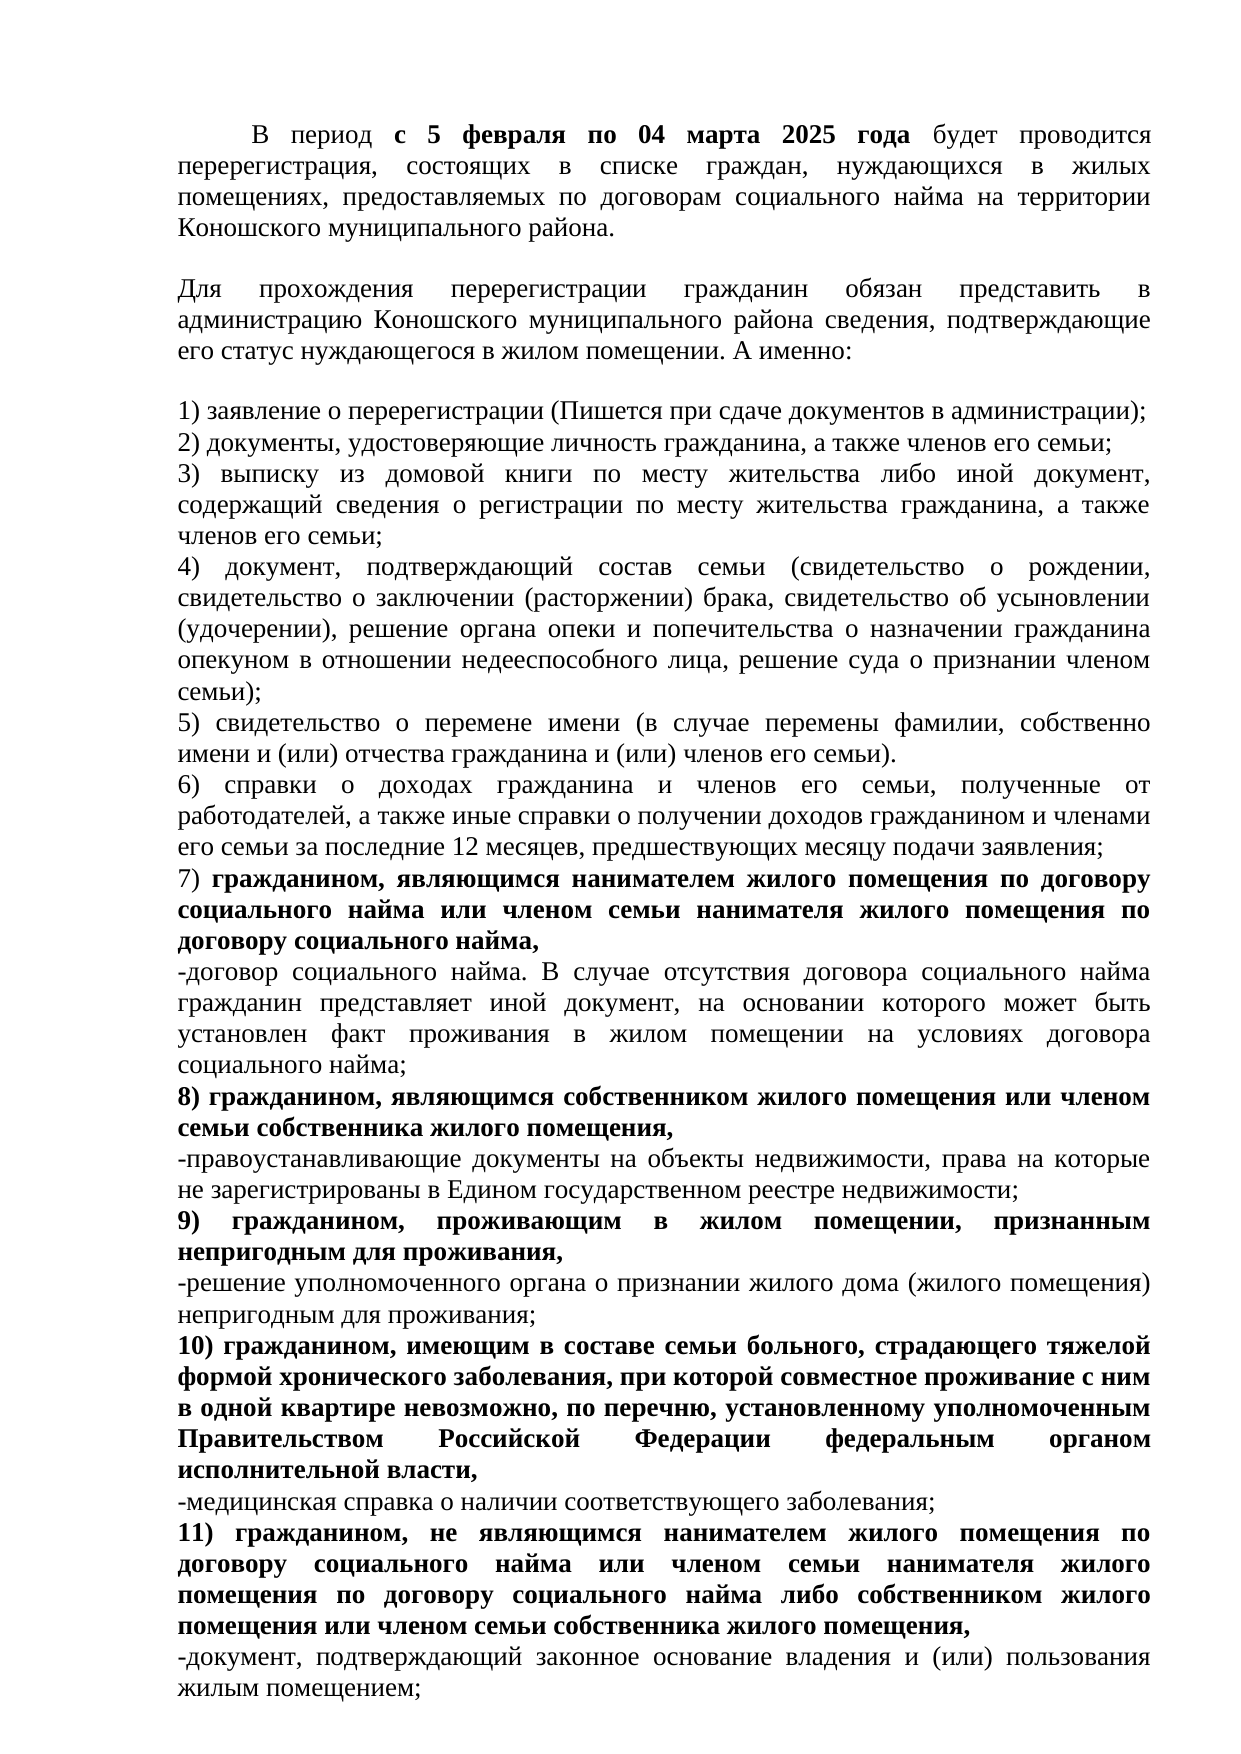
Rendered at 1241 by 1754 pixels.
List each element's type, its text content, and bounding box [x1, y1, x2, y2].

text -правоустанавливающие документы на объекты недвижимости, права на которые не зарегистрированы в Едином государственном реестре недвижимости; [177, 1142, 1152, 1204]
text 10) гражданином, имеющим в составе семьи больного, страдающего тяжелой формой хронического заболевания, при которой совместное проживание с ним в одной квартире невозможно, по перечню, установленному уполномоченным Правительством Российской Федерации федеральным органом исполнительной власти, [177, 1329, 1152, 1484]
text -документ, подтверждающий законное основание владения и (или) пользования жилым помещением; [177, 1640, 1152, 1703]
text -решение уполномоченного органа о признании жилого дома (жилого помещения) непригодным для проживания; [177, 1267, 1152, 1329]
text 8) гражданином, являющимся собственником жилого помещения или членом семьи собственника жилого помещения, [177, 1080, 1152, 1142]
text -договор социального найма. В случае отсутствия договора социального найма гражданин представляет иной документ, на основании которого может быть установлен факт проживания в жилом помещении на условиях договора социального найма; [177, 955, 1152, 1080]
text Для прохождения перерегистрации гражданин обязан представить в администрацию Коношского муниципального района сведения, подтверждающие его статус нуждающегося в жилом помещении. А именно: [177, 272, 1152, 365]
text 9) гражданином, проживающим в жилом помещении, признанным непригодным для проживания, [177, 1204, 1152, 1267]
text 3) выписку из домовой книги по месту жительства либо иной документ, содержащий сведения о регистрации по месту жительства гражданина, а также членов его семьи; [177, 457, 1152, 550]
text 7) гражданином, являющимся нанимателем жилого помещения по договору социального найма или членом семьи нанимателя жилого помещения по договору социального найма, [177, 862, 1152, 955]
text 1) заявление о перерегистрации (Пишется при сдаче документов в администрации); [177, 394, 1152, 426]
text 5) свидетельство о перемене имени (в случае перемены фамилии, собственно имени и (или) отчества гражданина и (или) членов его семьи). [177, 706, 1152, 768]
text 11) гражданином, не являющимся нанимателем жилого помещения по договору социального найма или членом семьи нанимателя жилого помещения по договору социального найма либо собственником жилого помещения или членом семьи собственника жилого помещения, [177, 1516, 1152, 1640]
text 2) документы, удостоверяющие личность гражданина, а также членов его семьи; [177, 426, 1152, 457]
text -медицинская справка о наличии соответствующего заболевания; [177, 1484, 1152, 1516]
text 6) справки о доходах гражданина и членов его семьи, полученные от работодателей, а также иные справки о получении доходов гражданином и членами его семьи за последние 12 месяцев, предшествующих месяцу подачи заявления; [177, 768, 1152, 862]
text В период с 5 февраля по 04 марта 2025 года будет проводится перерегистрация, состоящих в списке граждан, нуждающихся в жилых помещениях, предоставляемых по договорам социального найма на территории Коношского муниципального района. [177, 118, 1152, 243]
text 4) документ, подтверждающий состав семьи (свидетельство о рождении, свидетельство о заключении (расторжении) брака, свидетельство об усыновлении (удочерении), решение органа опеки и попечительства о назначении гражданина опекуном в отношении недееспособного лица, решение суда о признании членом семьи); [177, 550, 1152, 706]
